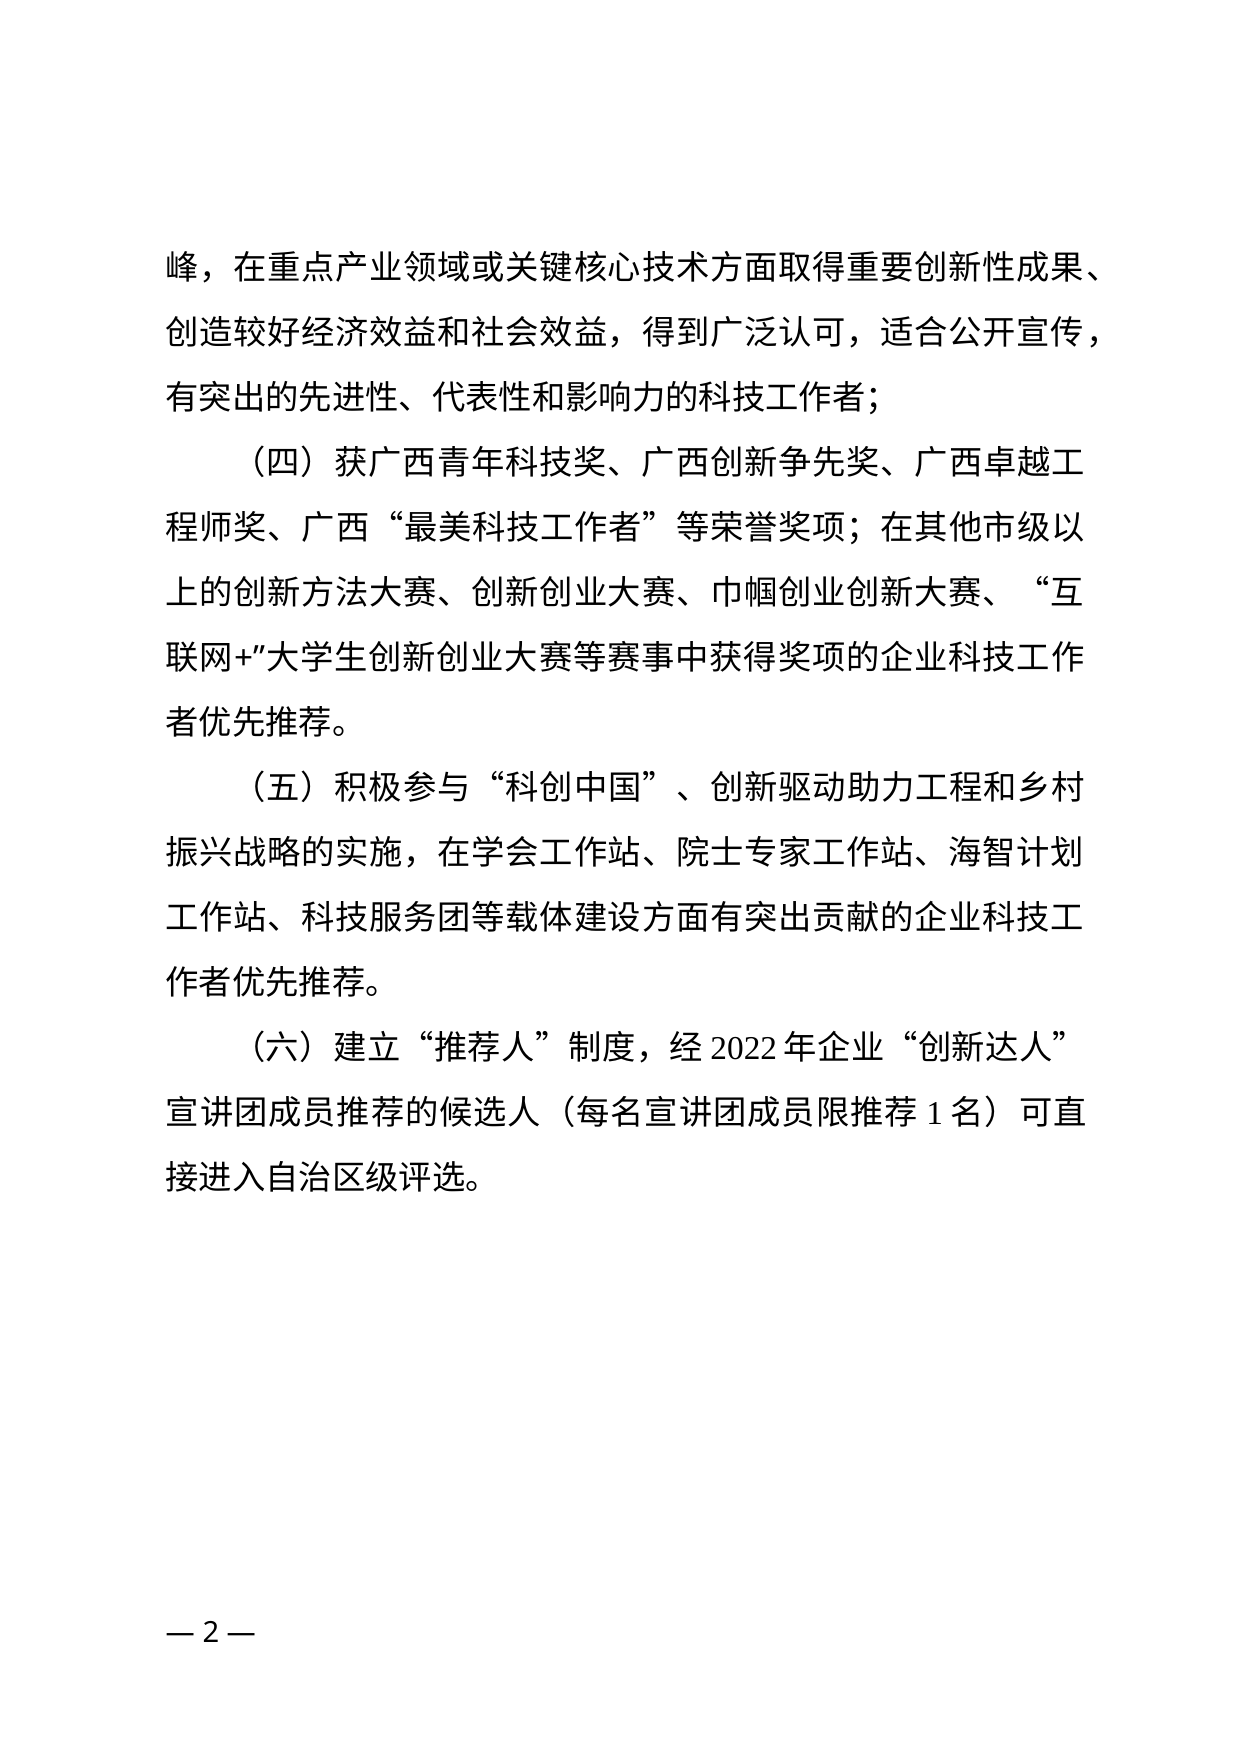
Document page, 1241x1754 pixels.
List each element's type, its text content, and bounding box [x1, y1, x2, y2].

text （五）积极参与“科创中国”、创新驱动助力工程和乡村振兴战略的实施，在学会工作站、院士专家工作站、海智计划工作站、科技服务团等载体建设方面有突出贡献的企业科技工作者优先推荐。 [165, 753, 1087, 1013]
text （六）建立“推荐人”制度，经2022年企业“创新达人”宣讲团成员推荐的候选人（每名宣讲团成员限推荐1名）可直接进入自治区级评选。 [165, 1013, 1087, 1208]
text （四）获广西青年科技奖、广西创新争先奖、广西卓越工程师奖、广西“最美科技工作者”等荣誉奖项；在其他市级以上的创新方法大赛、创新创业大赛、巾帼创业创新大赛、“互联网+”大学生创新创业大赛等赛事中获得奖项的企业科技工作者优先推荐。 [165, 428, 1087, 753]
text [165, 233, 1087, 428]
